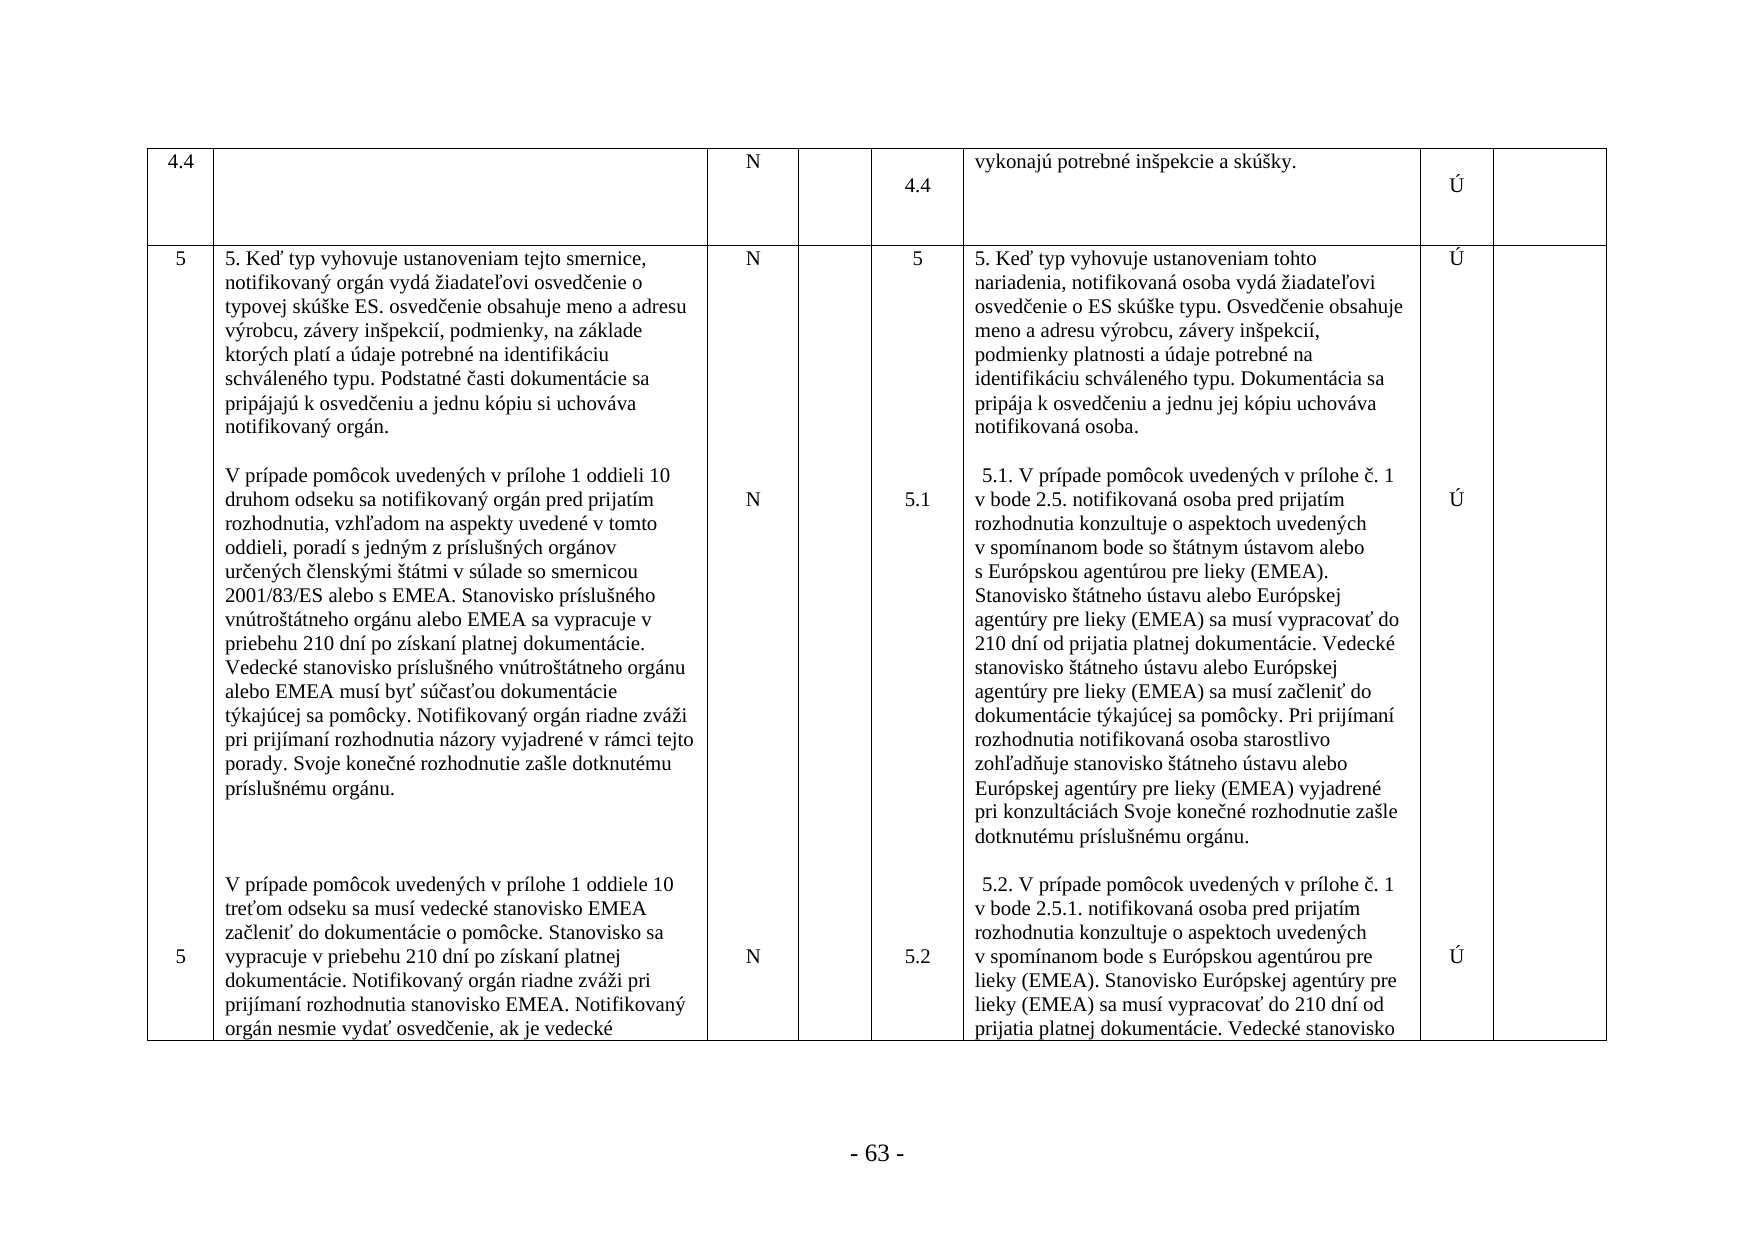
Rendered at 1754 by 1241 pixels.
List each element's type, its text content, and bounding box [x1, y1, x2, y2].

table_cell N N N N N [708, 149, 798, 245]
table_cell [964, 246, 1420, 1040]
table_cell 5 5 [148, 246, 213, 1040]
table_cell [799, 246, 871, 1040]
table_cell [1494, 246, 1606, 1040]
table_cell N N N [708, 246, 798, 1040]
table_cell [214, 246, 707, 1040]
table_cell 5 5.1 5.2 [872, 246, 963, 1040]
table_cell 4 4.1 4.2 4.3 4.4 [872, 149, 963, 245]
table_cell Ú Ú Ú Ú Ú [1421, 149, 1493, 245]
table_cell Ú Ú Ú [1421, 246, 1493, 1040]
table_cell [799, 149, 871, 245]
table_cell [1494, 149, 1606, 245]
table_cell 4 4.1 4.2 4.3 4.4 [148, 149, 213, 245]
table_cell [964, 149, 1420, 245]
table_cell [214, 149, 707, 245]
